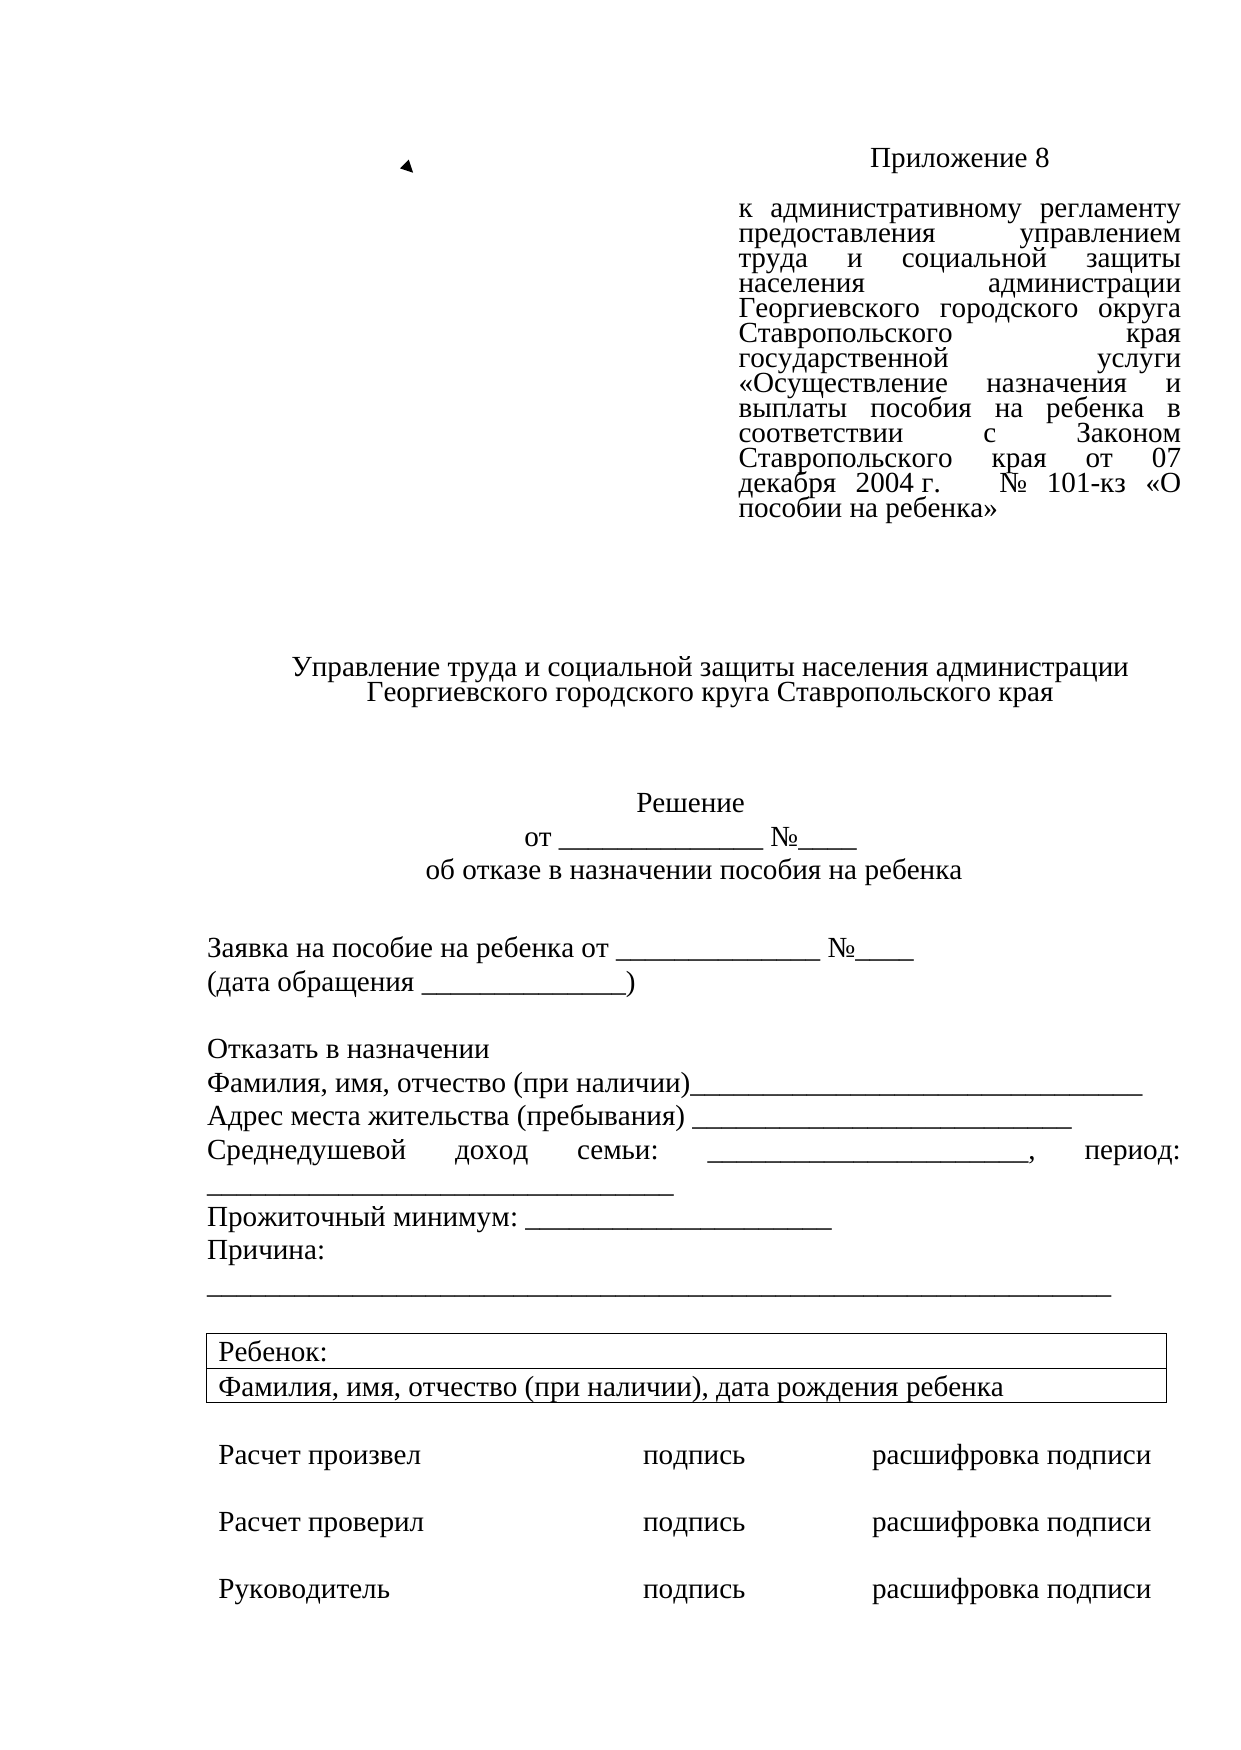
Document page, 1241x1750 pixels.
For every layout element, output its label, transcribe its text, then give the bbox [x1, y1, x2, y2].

table_cell Расчет проверил [207, 1470, 546, 1537]
text к административному регламенту предоставления управлением труда и социальной защиты населения администрации Георгиевского городского округа Ставропольского края государственной услуги «Осуществление назначения и выплаты пособия на ребенка в соответствии с Законом Ставропольского края от 07 декабря 2004 г. № 101-кз «О пособии на ребенка» [738, 198, 1181, 523]
table_cell Руководитель [207, 1538, 546, 1604]
text Заявка на пособие на ребенка от ______________ №____ [207, 931, 1181, 964]
text Приложение 8 [738, 148, 1181, 173]
text Отказать в назначении [207, 1031, 1181, 1065]
text Решение от ______________ №____ об отказе в назначении пособия на ребенка [207, 785, 1181, 886]
table_header Управление труда и социальной защиты населения администрации Георгиевского городского круга Ставропольского края [207, 657, 1213, 707]
text Прожиточный минимум: _____________________ [207, 1199, 1181, 1232]
table_cell подпись [546, 1403, 842, 1470]
table_cell Фамилия, имя, отчество (при наличии), дата рождения ребенка [207, 1369, 1166, 1402]
text Фамилия, имя, отчество (при наличии)_______________________________ [207, 1065, 1181, 1098]
table_cell подпись [546, 1538, 842, 1604]
text (дата обращения ______________) [207, 964, 1181, 998]
table_cell подпись [546, 1470, 842, 1537]
text Причина: ______________________________________________________________ [207, 1232, 1181, 1299]
table_cell Расчет произвел [207, 1403, 546, 1470]
table_cell расшифровка подписи [842, 1402, 1181, 1470]
text Среднедушевой доход семьи: ______________________, период: ________________________________ [207, 1132, 1181, 1199]
table_cell расшифровка подписи [842, 1470, 1181, 1537]
table_cell расшифровка подписи [842, 1538, 1181, 1604]
table_header Ребенок: [207, 1334, 1166, 1368]
text Адрес места жительства (пребывания) __________________________ [207, 1098, 1181, 1132]
